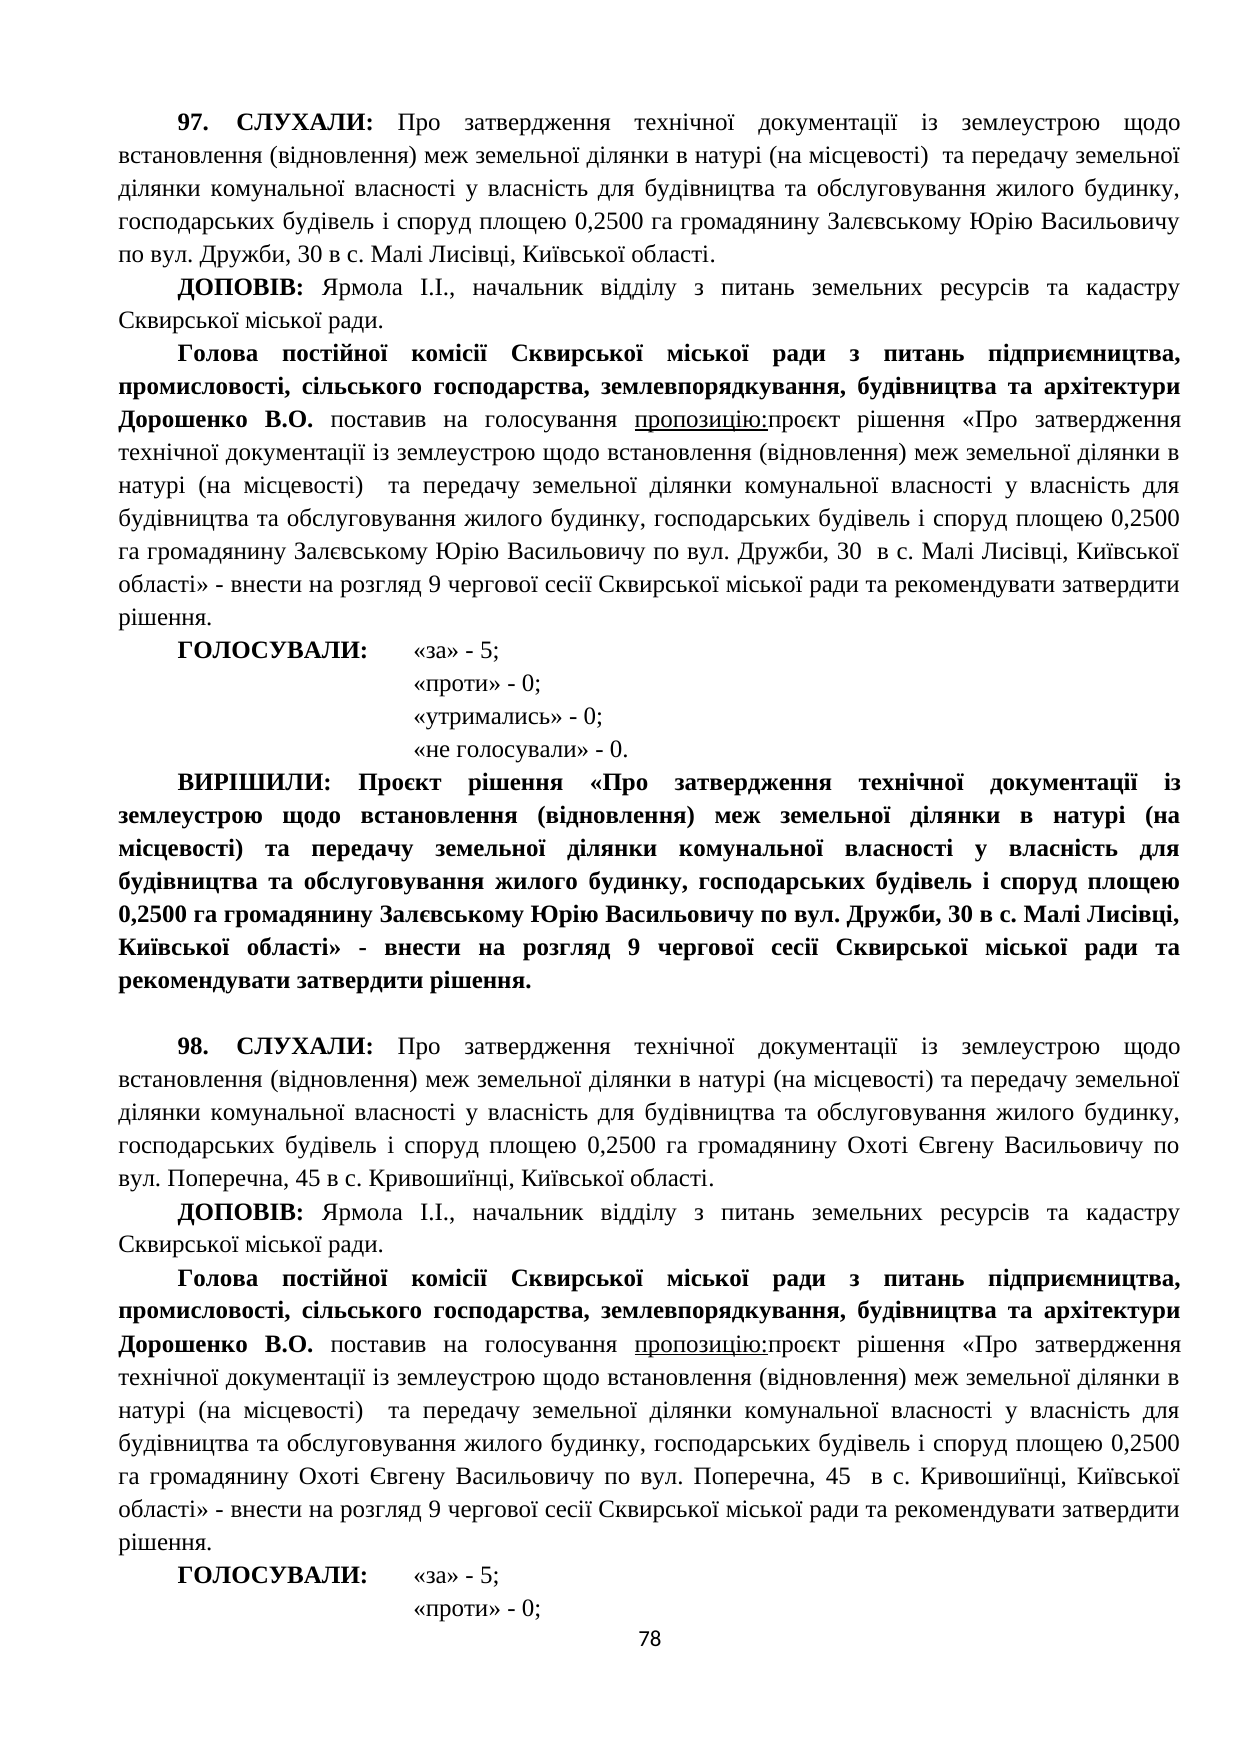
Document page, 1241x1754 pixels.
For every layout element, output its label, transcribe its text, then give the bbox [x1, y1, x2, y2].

text «проти» - 0; [118, 668, 1181, 697]
list СЛУХАЛИ: Про затвердження технічної документації із землеустрою щодо встановлення (відновлення) меж земельної ділянки в натурі (на місцевості) та передачу земельної ділянки комунальної власності у власність для будівництва та обслуговування жилого будинку, господарських будівель і споруд площею 0,2500 га громадянину Залєвському Юрію Васильовичу по вул. Дружби, 30 в с. Малі Лисівці, Київської області. [118, 107, 1181, 268]
text ДОПОВІВ: Ярмола І.І., начальник відділу з питань земельних ресурсів та кадастру Сквирської міської ради. [118, 1197, 1181, 1258]
text Голова постійної комісії Сквирської міської ради з питань підприємництва, промисловості, сільського господарства, землевпорядкування, будівництва та архітектури Дорошенко В.О. поставив на голосування пропозицію:проєкт рішення «Про затвердження технічної документації із землеустрою щодо встановлення (відновлення) меж земельної ділянки в натурі (на місцевості) та передачу земельної ділянки комунальної власності у власність для будівництва та обслуговування жилого будинку, господарських будівель і споруд площею 0,2500 га громадянину Залєвському Юрію Васильовичу по вул. Дружби, 30 в с. Малі Лисівці, Київської області» - внести на розгляд 9 чергової сесії Сквирської міської ради та рекомендувати затвердити рішення. [118, 338, 1181, 631]
text ГОЛОСУВАЛИ: «за» - 5; [118, 1560, 1181, 1588]
text ГОЛОСУВАЛИ: «за» - 5; [118, 635, 1181, 664]
text «утримались» - 0; [118, 701, 1181, 730]
list ВИРІШИЛИ: Проєкт рішення «Про затвердження технічної документації із землеустрою щодо встановлення (відновлення) меж земельної ділянки в натурі (на місцевості) та передачу земельної ділянки комунальної власності у власність для будівництва та обслуговування жилого будинку, господарських будівель і споруд площею 0,2500 га громадянину Залєвському Юрію Васильовичу по вул. Дружби, 30 в с. Малі Лисівці, Київської області» - внести на розгляд 9 чергової сесії Сквирської міської ради та рекомендувати затвердити рішення. [118, 767, 1181, 994]
text «не голосували» - 0. [118, 734, 1181, 763]
list СЛУХАЛИ: Про затвердження технічної документації із землеустрою щодо встановлення (відновлення) меж земельної ділянки в натурі (на місцевості) та передачу земельної ділянки комунальної власності у власність для будівництва та обслуговування жилого будинку, господарських будівель і споруд площею 0,2500 га громадянину Охоті Євгену Васильовичу по вул. Поперечна, 45 в с. Кривошиїнці, Київської області. [118, 1031, 1181, 1192]
text «проти» - 0; [118, 1593, 1181, 1622]
text ДОПОВІВ: Ярмола І.І., начальник відділу з питань земельних ресурсів та кадастру Сквирської міської ради. [118, 272, 1181, 334]
text Голова постійної комісії Сквирської міської ради з питань підприємництва, промисловості, сільського господарства, землевпорядкування, будівництва та архітектури Дорошенко В.О. поставив на голосування пропозицію:проєкт рішення «Про затвердження технічної документації із землеустрою щодо встановлення (відновлення) меж земельної ділянки в натурі (на місцевості) та передачу земельної ділянки комунальної власності у власність для будівництва та обслуговування жилого будинку, господарських будівель і споруд площею 0,2500 га громадянину Охоті Євгену Васильовичу по вул. Поперечна, 45 в с. Кривошиїнці, Київської області» - внести на розгляд 9 чергової сесії Сквирської міської ради та рекомендувати затвердити рішення. [118, 1263, 1181, 1556]
